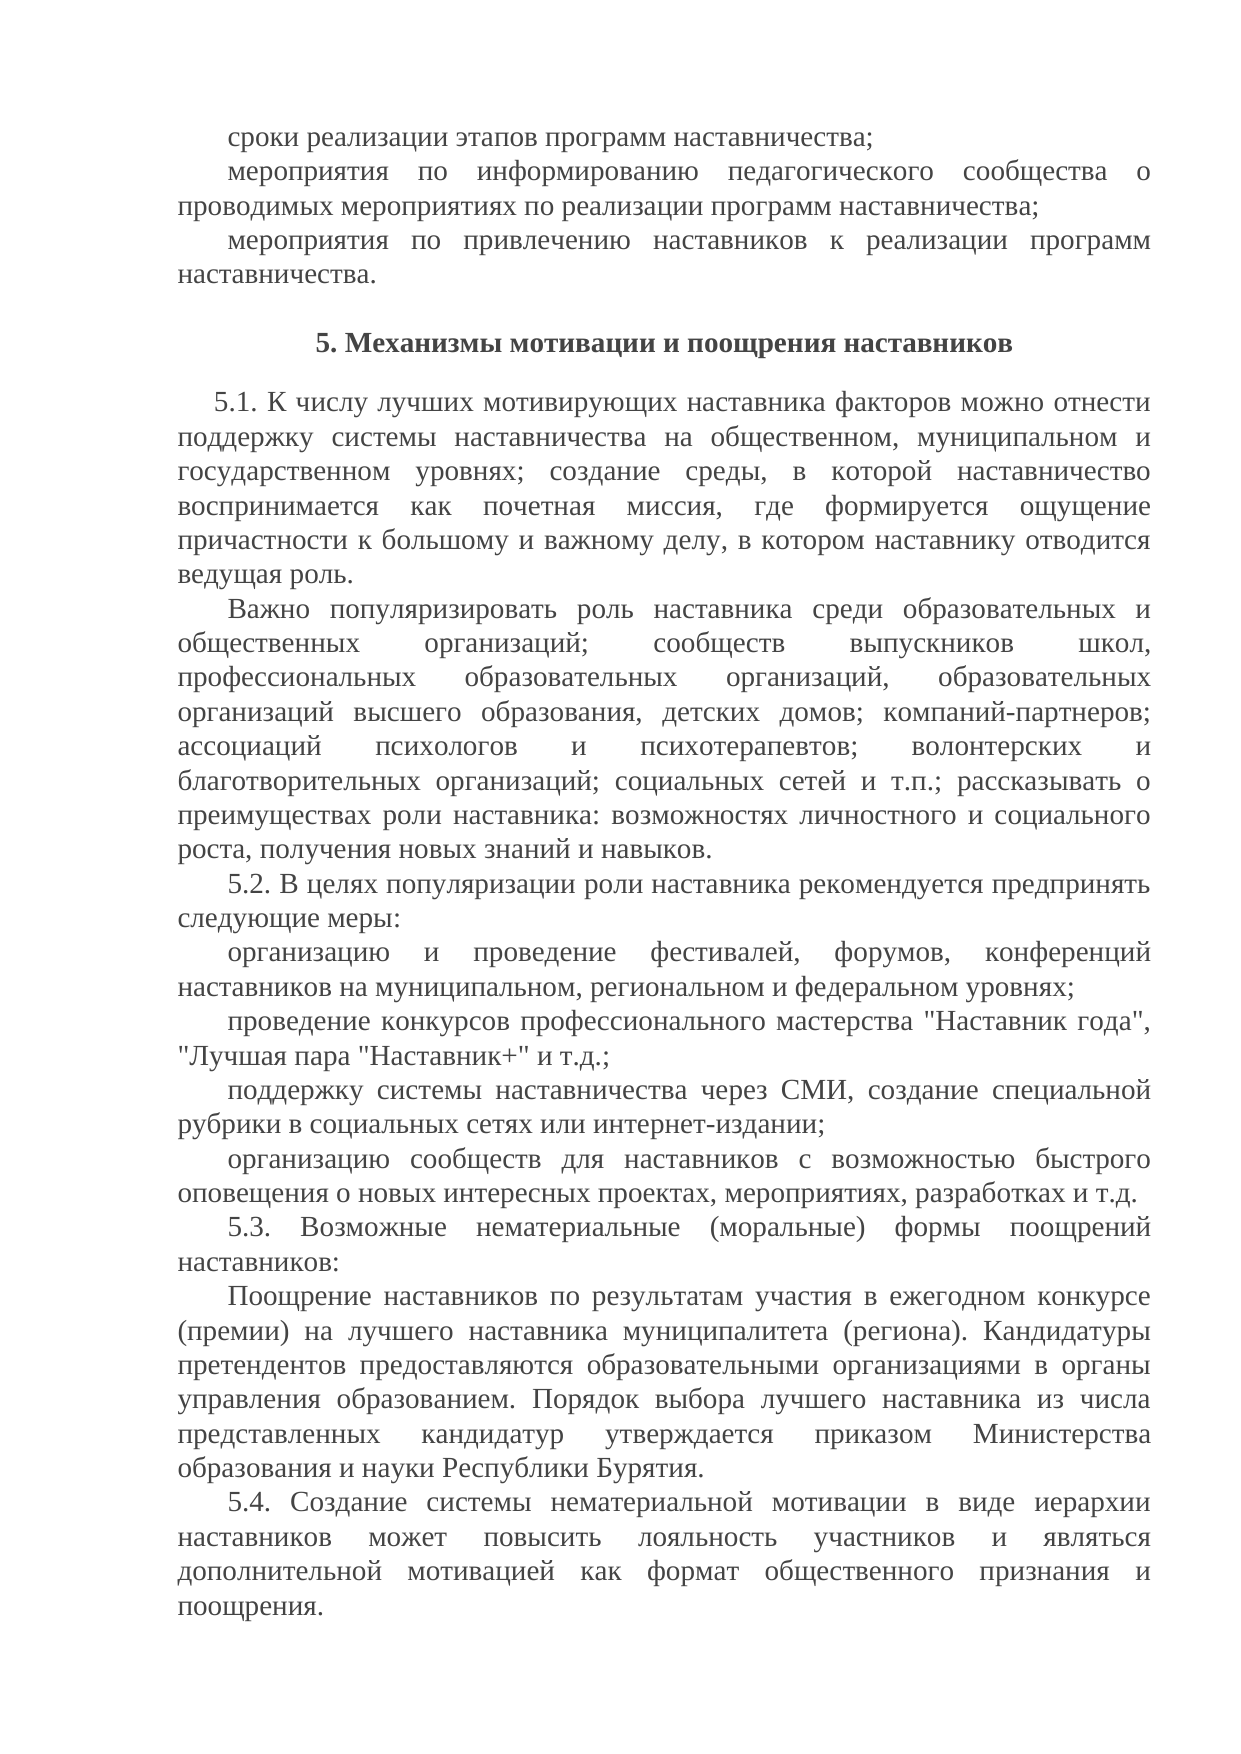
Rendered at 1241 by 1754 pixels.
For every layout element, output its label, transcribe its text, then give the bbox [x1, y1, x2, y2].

text 5. Механизмы мотивации и поощрения наставников [177, 324, 1152, 359]
text Важно популяризировать роль наставника среди образовательных и общественных организаций; сообществ выпускников школ, профессиональных образовательных организаций, образовательных организаций высшего образования, детских домов; компаний-партнеров; ассоциаций психологов и психотерапевтов; волонтерских и благотворительных организаций; социальных сетей и т.п.; рассказывать о преимуществах роли наставника: возможностях личностного и социального роста, получения новых знаний и навыков. [177, 590, 1152, 865]
text 5.1. К числу лучших мотивирующих наставника факторов можно отнести поддержку системы наставничества на общественном, муниципальном и государственном уровнях; создание среды, в которой наставничество воспринимается как почетная миссия, где формируется ощущение причастности к большому и важному делу, в котором наставнику отводится ведущая роль. [177, 384, 1152, 590]
text 5.3. Возможные нематериальные (моральные) формы поощрений наставников: [177, 1209, 1152, 1277]
text организацию и проведение фестивалей, форумов, конференций наставников на муниципальном, региональном и федеральном уровнях; [177, 934, 1152, 1002]
text проведение конкурсов профессионального мастерства "Наставник года", "Лучшая пара "Наставник+" и т.д.; [177, 1002, 1152, 1071]
text 5.2. В целях популяризации роли наставника рекомендуется предпринять следующие меры: [177, 865, 1152, 934]
text 5.4. Создание системы нематериальной мотивации в виде иерархии наставников может повысить лояльность участников и являться дополнительной мотивацией как формат общественного признания и поощрения. [177, 1484, 1152, 1621]
text мероприятия по привлечению наставников к реализации программ наставничества. [177, 221, 1152, 324]
text Поощрение наставников по результатам участия в ежегодном конкурсе (премии) на лучшего наставника муниципалитета (региона). Кандидатуры претендентов предоставляются образовательными организациями в органы управления образованием. Порядок выбора лучшего наставника из числа представленных кандидатур утверждается приказом Министерства образования и науки Республики Бурятия. [177, 1277, 1152, 1484]
text мероприятия по информированию педагогического сообщества о проводимых мероприятиях по реализации программ наставничества; [177, 152, 1152, 221]
text сроки реализации этапов программ наставничества; [177, 118, 1152, 152]
text организацию сообществ для наставников с возможностью быстрого оповещения о новых интересных проектах, мероприятиях, разработках и т.д. [177, 1140, 1152, 1209]
text поддержку системы наставничества через СМИ, создание специальной рубрики в социальных сетях или интернет-издании; [177, 1071, 1152, 1140]
